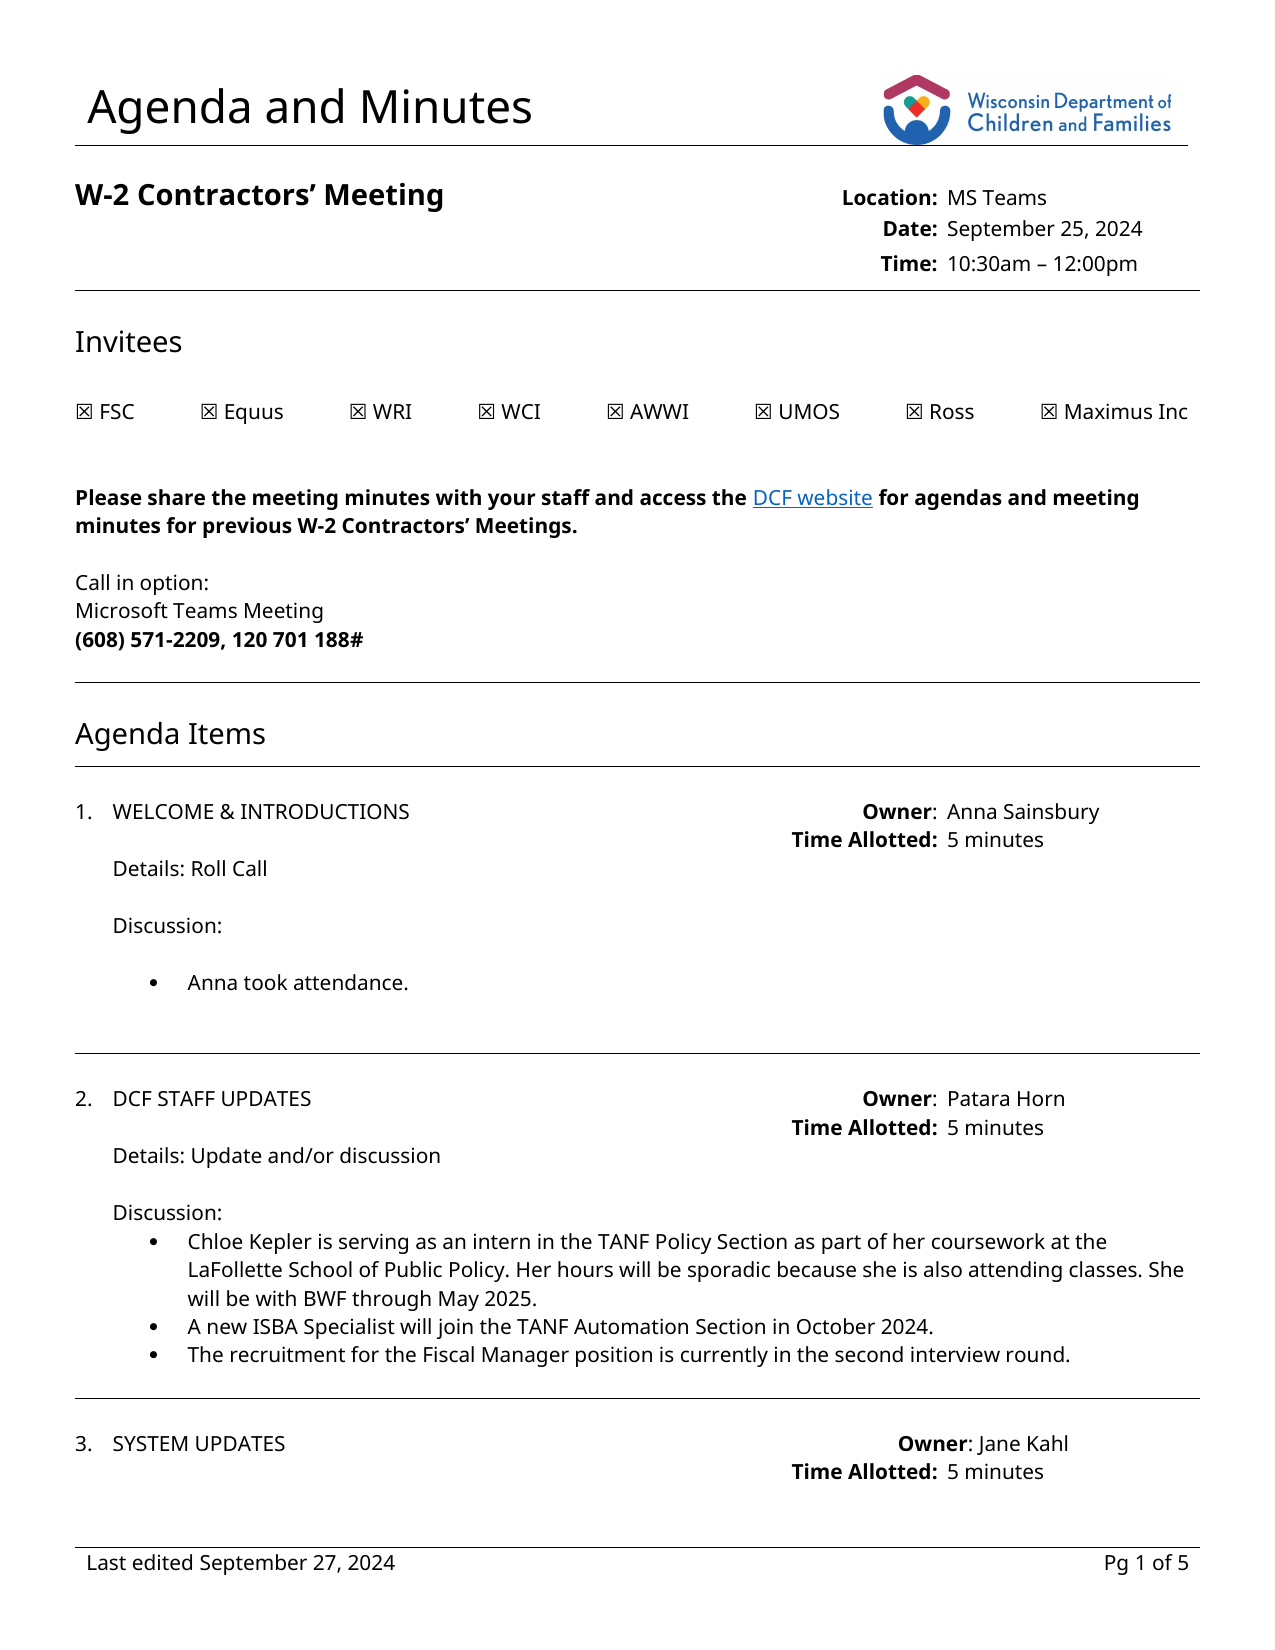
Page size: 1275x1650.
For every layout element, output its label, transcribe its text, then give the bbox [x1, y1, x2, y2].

list Discussion: [112, 1198, 1200, 1227]
text Date: September 25, 2024 [75, 214, 1200, 242]
list Chloe Kepler is serving as an intern in the TANF Policy Section as part of her coursework at the LaFollette School of Public Policy. Her hours will be sporadic because she is also attending classes. She will be with BWF through May 2025. [150, 1227, 1200, 1312]
picture [883, 75, 1172, 145]
list Details: Roll Call [112, 854, 1200, 882]
list Time Allotted: 5 minutes [112, 826, 1200, 854]
list Details: Update and/or discussion [112, 1141, 1200, 1170]
text Please share the meeting minutes with your staff and access the DCF website for agendas and meeting minutes for previous W-2 Contractors’ Meetings. [75, 483, 1200, 539]
list Anna took attendance. [150, 968, 1200, 996]
text (608) 571-2209, 120 701 188# [75, 625, 1200, 653]
text Agenda Items [75, 713, 1200, 753]
list A new ISBA Specialist will join the TANF Automation Section in October 2024. [150, 1312, 1200, 1341]
text Time: 10:30am – 12:00pm [75, 249, 1200, 277]
text Microsoft Teams Meeting [75, 596, 1200, 625]
list WELCOME & INTRODUCTIONS Owner: Anna Sainsbury [75, 797, 1200, 826]
text FSC Equus WRI WCI AWWI UMOS Ross Maximus Inc [75, 397, 1200, 426]
text W-2 Contractors’ Meeting Location: MS Teams [75, 174, 1200, 214]
text Invitees [75, 321, 1200, 361]
list SYSTEM UPDATES Owner: Jane Kahl [75, 1429, 1200, 1457]
text Discussion: [112, 911, 1200, 939]
list Time Allotted: 5 minutes [112, 1457, 1200, 1486]
text Call in option: [75, 568, 1200, 596]
list Time Allotted: 5 minutes [112, 1113, 1200, 1141]
list DCF STAFF UPDATES Owner: Patara Horn [75, 1084, 1200, 1113]
list The recruitment for the Fiscal Manager position is currently in the second interview round. [150, 1341, 1200, 1369]
